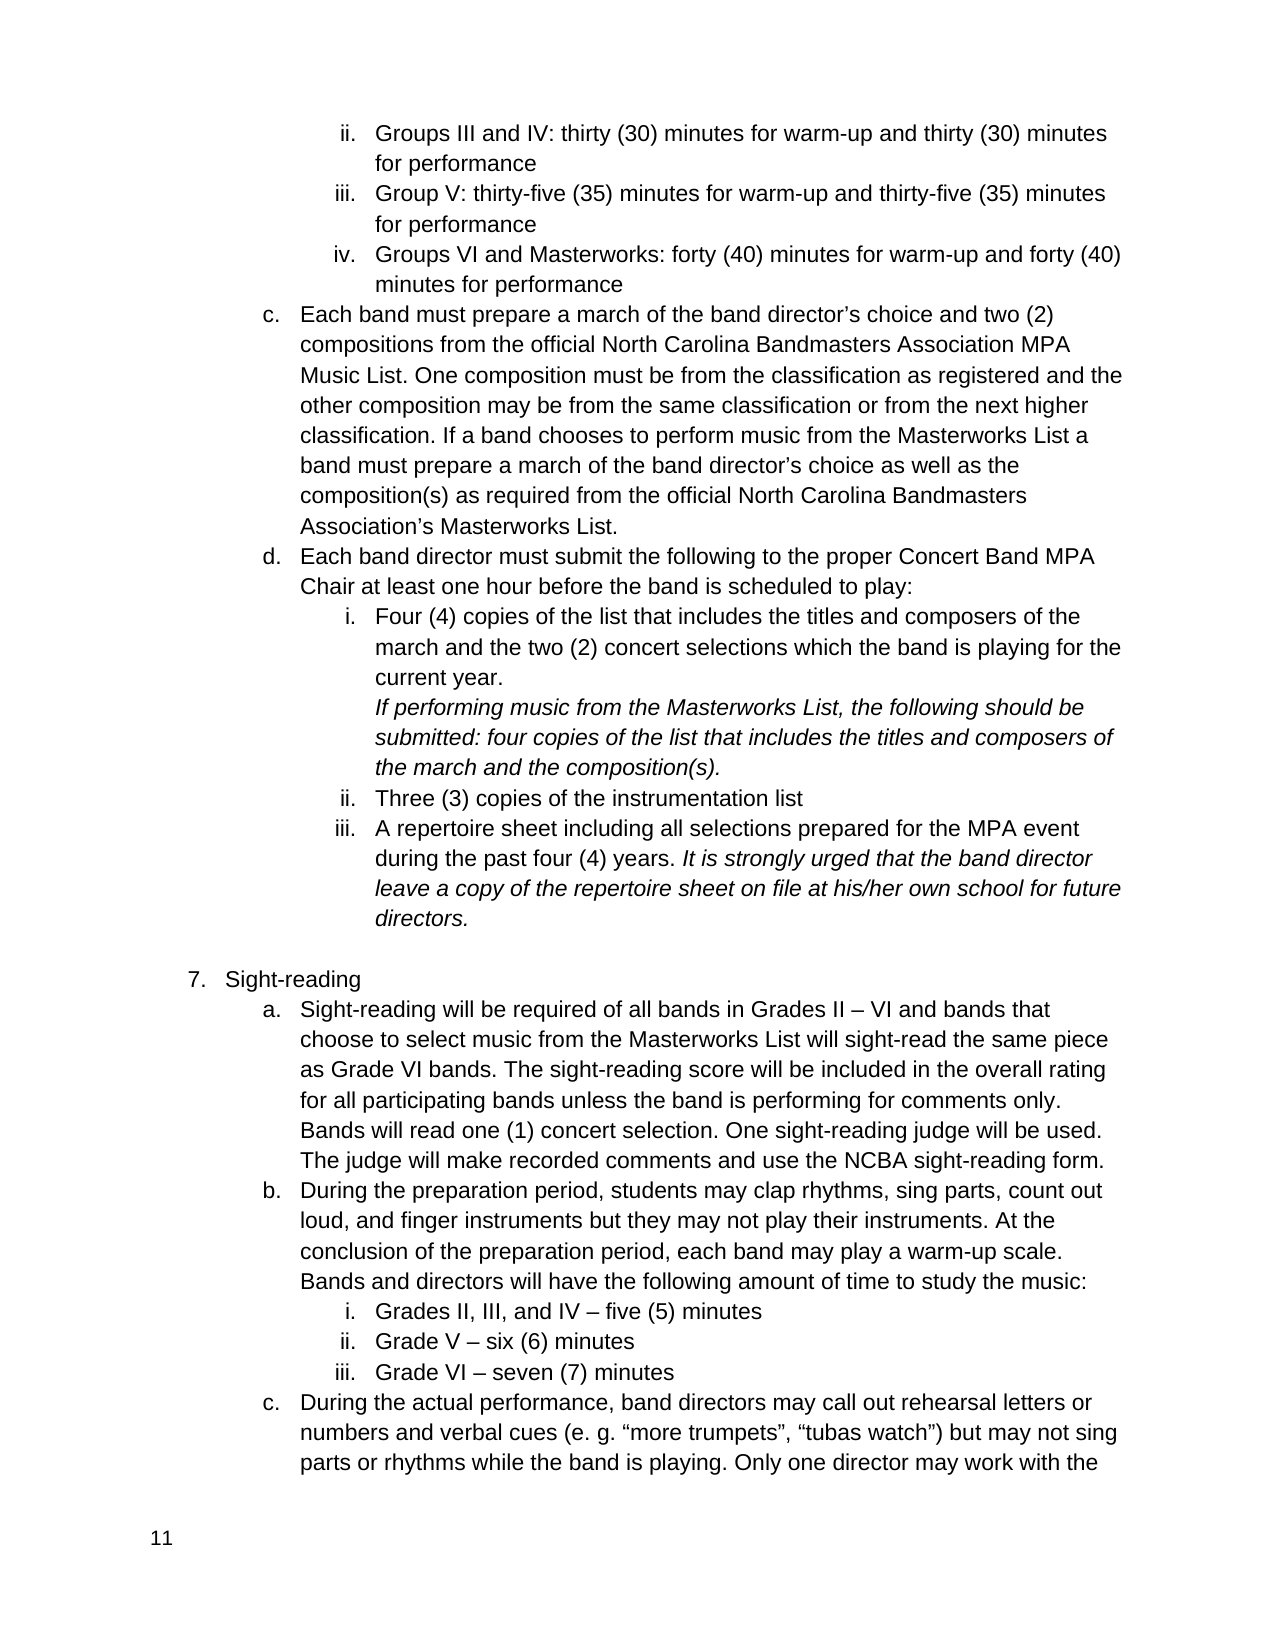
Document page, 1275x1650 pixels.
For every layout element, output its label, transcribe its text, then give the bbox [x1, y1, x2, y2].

list Group V: thirty-five (35) minutes for warm-up and thirty-five (35) minutes for performance [356, 180, 1125, 237]
list Groups VI and Masterworks: forty (40) minutes for warm-up and forty (40) minutes for performance [356, 241, 1125, 297]
list Grade V – six (6) minutes [356, 1328, 1125, 1355]
list Each band director must submit the following to the proper Concert Band MPA Chair at least one hour before the band is scheduled to play: [262, 543, 1125, 599]
list Four (4) copies of the list that includes the titles and composers of the march and the two (2) concert selections which the band is playing for the current year. If performing music from the Masterworks List, the following should be submitted: four copies of the list that includes the titles and composers of the march and the composition(s). [356, 603, 1125, 781]
list Sight-reading will be required of all bands in Grades II – VI and bands that choose to select music from the Masterworks List will sight-read the same piece as Grade VI bands. The sight-reading score will be included in the overall rating for all participating bands unless the band is performing for comments only. Bands will read one (1) concert selection. One sight-reading judge will be used. The judge will make recorded comments and use the NCBA sight-reading form. [262, 996, 1125, 1173]
list Sight-reading [187, 966, 1125, 992]
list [262, 1389, 1125, 1476]
list Three (3) copies of the instrumentation list [356, 784, 1125, 811]
list During the preparation period, students may clap rhythms, sing parts, count out loud, and finger instruments but they may not play their instruments. At the conclusion of the preparation period, each band may play a warm-up scale. Bands and directors will have the following amount of time to study the music: [262, 1177, 1125, 1294]
list A repertoire sheet including all selections prepared for the MPA event during the past four (4) years. It is strongly urged that the band director leave a copy of the repertoire sheet on file at his/her own school for future directors. [356, 815, 1125, 932]
list Grade VI – seven (7) minutes [356, 1358, 1125, 1385]
list Groups III and IV: thirty (30) minutes for warm-up and thirty (30) minutes for performance [356, 120, 1125, 177]
list Grades II, III, and IV – five (5) minutes [356, 1298, 1125, 1324]
list Each band must prepare a march of the band director’s choice and two (2) compositions from the official North Carolina Bandmasters Association MPA Music List. One composition must be from the classification as registered and the other composition may be from the same classification or from the next higher classification. If a band chooses to perform music from the Masterworks List a band must prepare a march of the band director’s choice as well as the composition(s) as required from the official North Carolina Bandmasters Association’s Masterworks List. [262, 301, 1125, 539]
